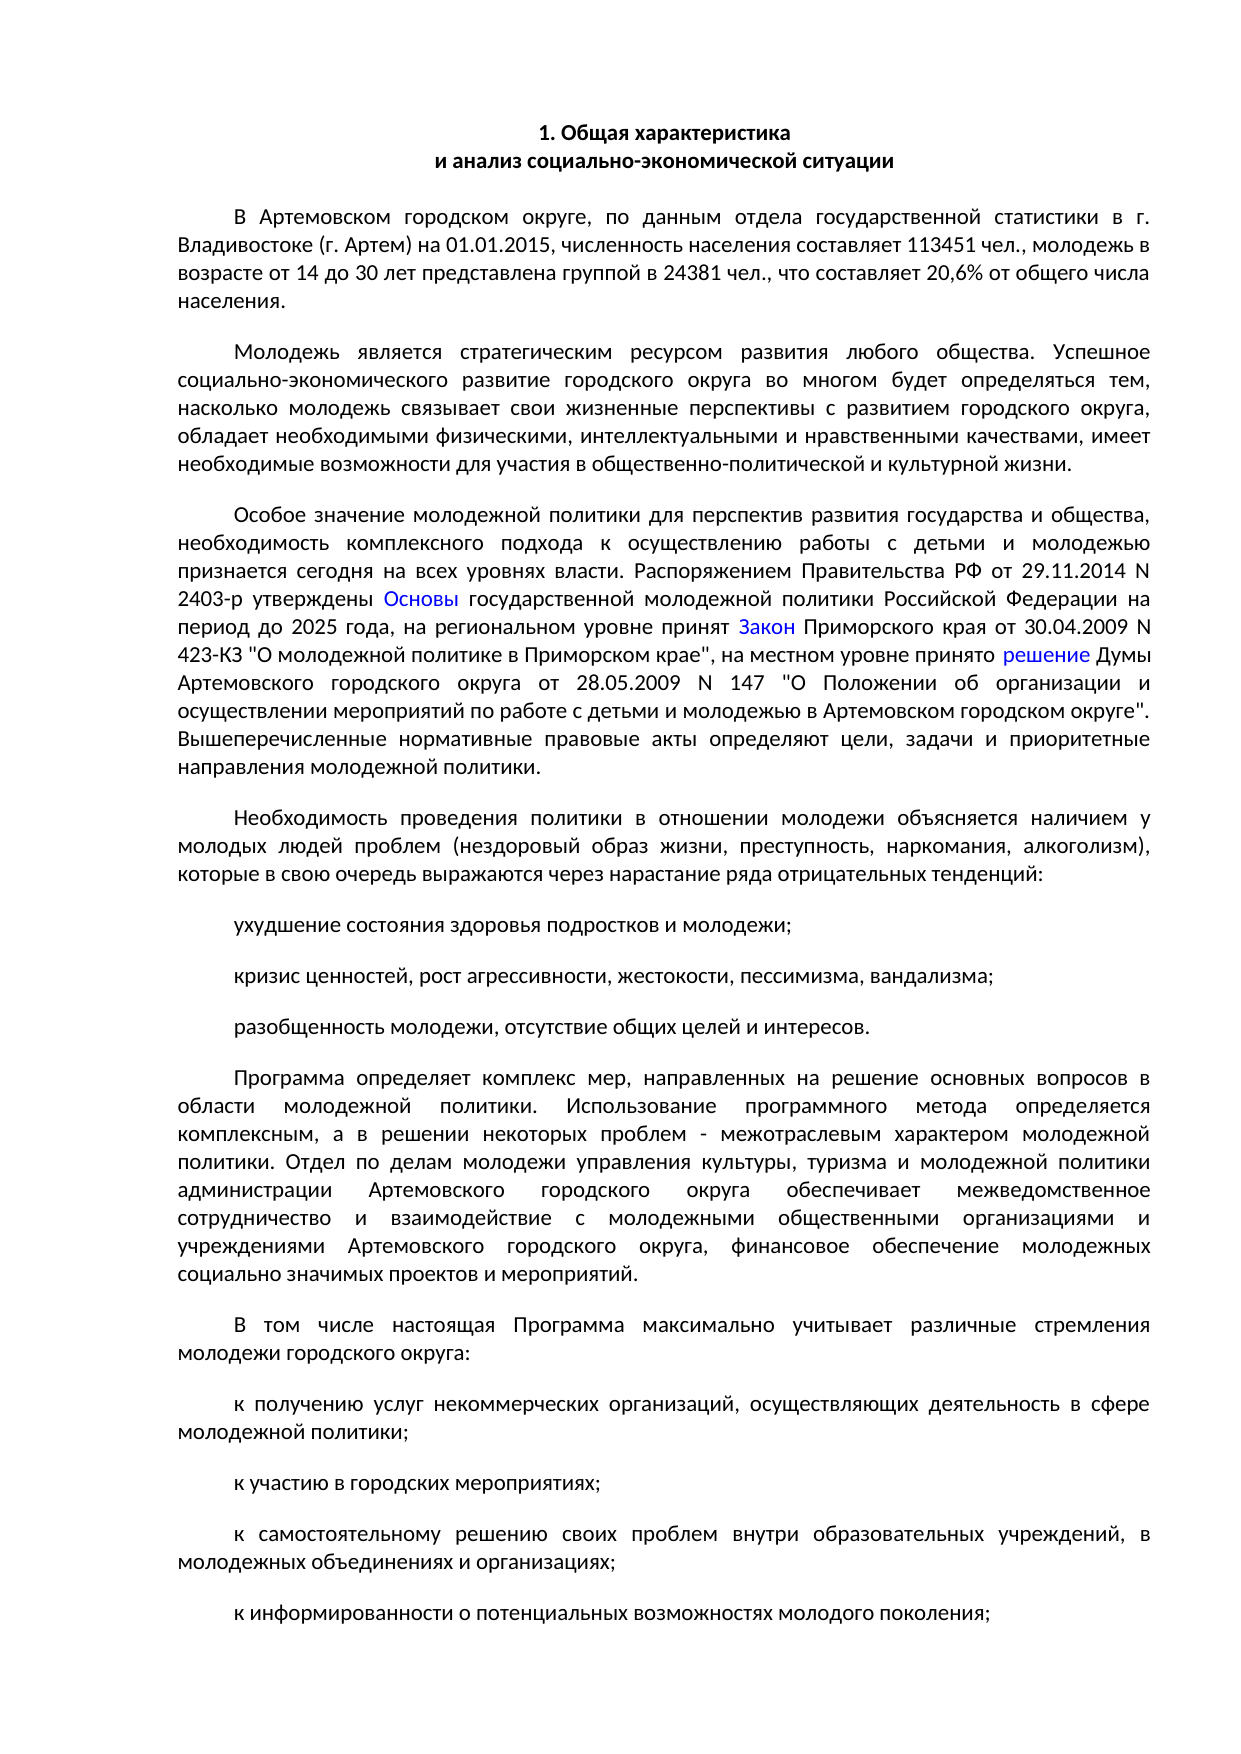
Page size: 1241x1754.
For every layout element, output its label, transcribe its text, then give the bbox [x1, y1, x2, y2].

text Программа определяет комплекс мер, направленных на решение основных вопросов в области молодежной политики. Использование программного метода определяется комплексным, а в решении некоторых проблем - межотраслевым характером молодежной политики. Отдел по делам молодежи управления культуры, туризма и молодежной политики администрации Артемовского городского округа обеспечивает межведомственное сотрудничество и взаимодействие с молодежными общественными организациями и учреждениями Артемовского городского округа, финансовое обеспечение молодежных социально значимых проектов и мероприятий. [177, 1063, 1152, 1287]
text к получению услуг некоммерческих организаций, осуществляющих деятельность в сфере молодежной политики; [177, 1389, 1152, 1445]
text кризис ценностей, рост агрессивности, жестокости, пессимизма, вандализма; [177, 961, 1152, 989]
text к информированности о потенциальных возможностях молодого поколения; [177, 1598, 1152, 1626]
title 1. Общая характеристика [177, 118, 1152, 146]
title и анализ социально-экономической ситуации [177, 146, 1152, 174]
text Молодежь является стратегическим ресурсом развития любого общества. Успешное социально-экономического развитие городского округа во многом будет определяться тем, насколько молодежь связывает свои жизненные перспективы с развитием городского округа, обладает необходимыми физическими, интеллектуальными и нравственными качествами, имеет необходимые возможности для участия в общественно-политической и культурной жизни. [177, 337, 1152, 477]
text ухудшение состояния здоровья подростков и молодежи; [177, 910, 1152, 938]
text Необходимость проведения политики в отношении молодежи объясняется наличием у молодых людей проблем (нездоровый образ жизни, преступность, наркомания, алкоголизм), которые в свою очередь выражаются через нарастание ряда отрицательных тенденций: [177, 803, 1152, 887]
text разобщенность молодежи, отсутствие общих целей и интересов. [177, 1012, 1152, 1040]
text Особое значение молодежной политики для перспектив развития государства и общества, необходимость комплексного подхода к осуществлению работы с детьми и молодежью признается сегодня на всех уровнях власти. Распоряжением Правительства РФ от 29.11.2014 N 2403-р утверждены Основы государственной молодежной политики Российской Федерации на период до 2025 года, на региональном уровне принят Закон Приморского края от 30.04.2009 N 423-КЗ "О молодежной политике в Приморском крае", на местном уровне принято решение Думы Артемовского городского округа от 28.05.2009 N 147 "О Положении об организации и осуществлении мероприятий по работе с детьми и молодежью в Артемовском городском округе". Вышеперечисленные нормативные правовые акты определяют цели, задачи и приоритетные направления молодежной политики. [177, 500, 1152, 780]
text к участию в городских мероприятиях; [177, 1468, 1152, 1496]
text В Артемовском городском округе, по данным отдела государственной статистики в г. Владивостоке (г. Артем) на 01.01.2015, численность населения составляет 113451 чел., молодежь в возрасте от 14 до 30 лет представлена группой в 24381 чел., что составляет 20,6% от общего числа населения. [177, 202, 1152, 314]
text к самостоятельному решению своих проблем внутри образовательных учреждений, в молодежных объединениях и организациях; [177, 1519, 1152, 1575]
text В том числе настоящая Программа максимально учитывает различные стремления молодежи городского округа: [177, 1310, 1152, 1366]
